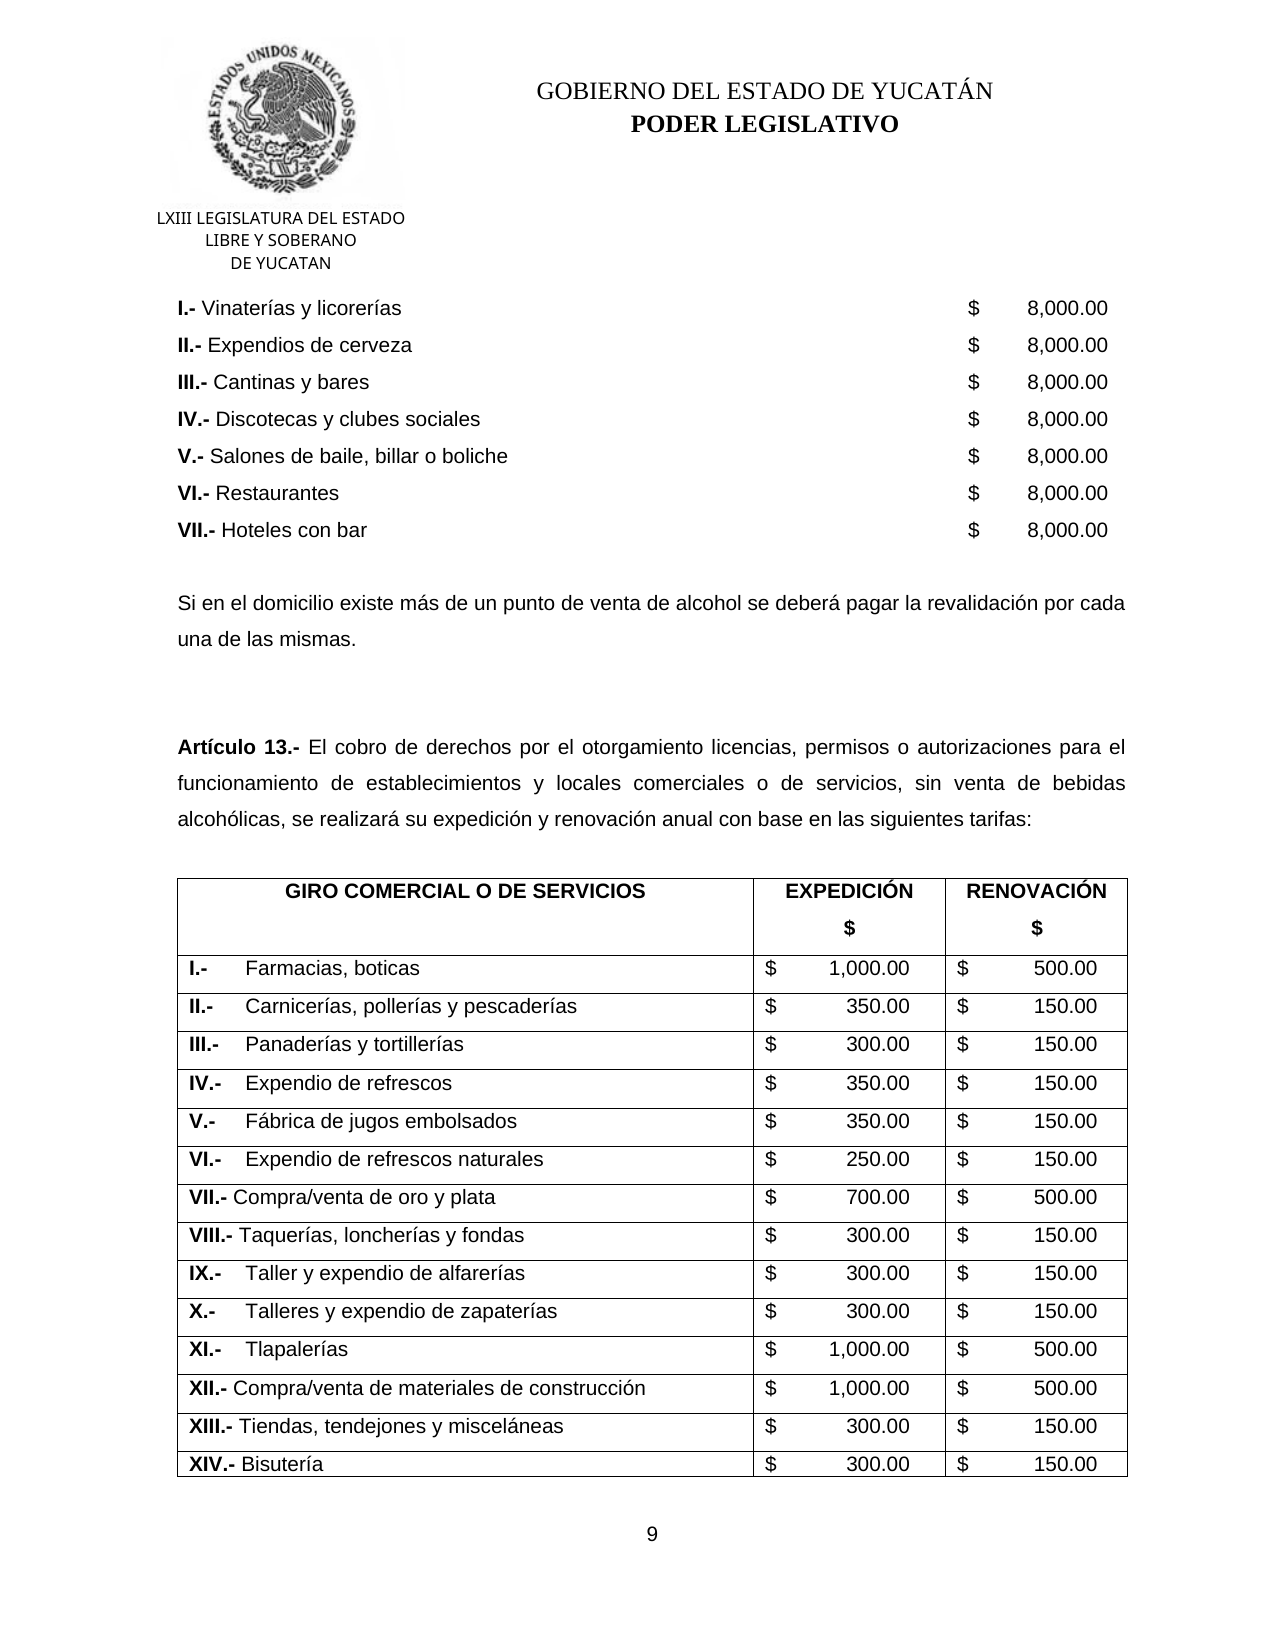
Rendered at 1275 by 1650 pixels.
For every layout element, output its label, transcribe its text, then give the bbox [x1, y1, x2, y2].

table_cell $ [916, 370, 1004, 407]
table_cell IV.- Expendio de refrescos [178, 1070, 753, 1107]
table_cell VI.- Restaurantes [177, 481, 916, 518]
table_cell $ [754, 1414, 783, 1451]
table_cell III.- Panaderías y tortillerías [178, 1032, 753, 1069]
table_cell 150.00 [975, 994, 1127, 1031]
table_header GIRO COMERCIAL O DE SERVICIOS [178, 879, 753, 955]
table_cell XI.- Tlapalerías [178, 1337, 753, 1374]
table_cell $ [754, 1147, 783, 1184]
table_cell 8,000.00 [1005, 444, 1127, 481]
table_cell $ [916, 333, 1004, 369]
table_cell $ [916, 407, 1004, 444]
picture [161, 37, 406, 209]
table_cell IV.- Discotecas y clubes sociales [177, 407, 916, 444]
table_cell II.- Expendios de cerveza [177, 333, 916, 369]
table_cell 1,000.00 [783, 956, 945, 993]
table_header I.- Vinaterías y licorerías [177, 295, 916, 332]
table_cell $ [946, 1337, 975, 1374]
table_cell $ [754, 994, 783, 1031]
table_cell 8,000.00 [1005, 481, 1127, 518]
table_cell $ [916, 481, 1004, 518]
table_cell 150.00 [975, 1299, 1127, 1336]
table_cell 350.00 [783, 1109, 945, 1146]
table_cell $ [754, 1452, 783, 1476]
table_cell $ [754, 1299, 783, 1336]
table_cell 8,000.00 [1005, 407, 1127, 444]
table_cell 8,000.00 [1005, 518, 1127, 555]
table_cell 500.00 [975, 956, 1127, 993]
table_cell $ [946, 1070, 975, 1107]
table_cell X.- Talleres y expendio de zapaterías [178, 1299, 753, 1336]
table_cell $ [754, 1223, 783, 1260]
table_header $ [916, 295, 1004, 332]
table_cell 150.00 [975, 1032, 1127, 1069]
table_cell IX.- Taller y expendio de alfarerías [178, 1261, 753, 1298]
table_cell VI.- Expendio de refrescos naturales [178, 1147, 753, 1184]
table_cell 300.00 [783, 1223, 945, 1260]
table_cell 350.00 [783, 1070, 945, 1107]
table_cell 300.00 [783, 1032, 945, 1069]
table_cell $ [754, 1375, 783, 1412]
table_cell 300.00 [783, 1414, 945, 1451]
table_cell $ [946, 1147, 975, 1184]
table_cell 1,000.00 [783, 1337, 945, 1374]
table_cell XII.- Compra/venta de materiales de construcción [178, 1375, 753, 1412]
table_cell 150.00 [975, 1223, 1127, 1260]
table_cell $ [946, 956, 975, 993]
table_cell $ [946, 1452, 975, 1476]
table_cell 500.00 [975, 1185, 1127, 1222]
table_cell III.- Cantinas y bares [177, 370, 916, 407]
table_cell $ [754, 1185, 783, 1222]
table_cell $ [754, 956, 783, 993]
table_header 8,000.00 [1005, 295, 1127, 332]
table_cell $ [754, 1070, 783, 1107]
table_cell 150.00 [975, 1147, 1127, 1184]
table_cell $ [946, 994, 975, 1031]
text Si en el domicilio existe más de un punto de venta de alcohol se deberá pagar la revalidación por cada una de las mismas. [177, 591, 1127, 651]
table_cell $ [754, 1261, 783, 1298]
table_cell 150.00 [975, 1261, 1127, 1298]
table_cell 250.00 [783, 1147, 945, 1184]
table_cell 300.00 [783, 1299, 945, 1336]
table_cell $ [946, 1109, 975, 1146]
table_cell VII.- Hoteles con bar [177, 518, 916, 555]
table_cell $ [916, 444, 1004, 481]
table_cell 300.00 [783, 1261, 945, 1298]
table_cell VIII.- Taquerías, loncherías y fondas [178, 1223, 753, 1260]
table_cell 8,000.00 [1005, 370, 1127, 407]
table_cell $ [946, 1299, 975, 1336]
table_cell 8,000.00 [1005, 333, 1127, 369]
table_cell 150.00 [975, 1414, 1127, 1451]
table_cell XIV.- Bisutería [178, 1452, 753, 1476]
table_cell 150.00 [975, 1070, 1127, 1107]
table_cell 150.00 [975, 1452, 1127, 1476]
table_cell $ [946, 1414, 975, 1451]
table_cell 700.00 [783, 1185, 945, 1222]
table_cell I.- Farmacias, boticas [178, 956, 753, 993]
table_cell 300.00 [783, 1452, 945, 1476]
table_cell II.- Carnicerías, pollerías y pescaderías [178, 994, 753, 1031]
table_cell VII.- Compra/venta de oro y plata [178, 1185, 753, 1222]
table_cell $ [754, 1032, 783, 1069]
table_cell $ [946, 1032, 975, 1069]
table_cell XIII.- Tiendas, tendejones y misceláneas [178, 1414, 753, 1451]
table_cell $ [946, 1375, 975, 1412]
table_cell V.- Fábrica de jugos embolsados [178, 1109, 753, 1146]
table_cell V.- Salones de baile, billar o boliche [177, 444, 916, 481]
table_cell $ [946, 1223, 975, 1260]
table_cell $ [946, 1261, 975, 1298]
table_header EXPEDICIÓN $ [754, 879, 945, 955]
table_cell 500.00 [975, 1337, 1127, 1374]
table_header RENOVACIÓN $ [946, 879, 1127, 955]
table_cell $ [754, 1109, 783, 1146]
table_cell $ [916, 518, 1004, 555]
table_cell 350.00 [783, 994, 945, 1031]
table_cell 1,000.00 [783, 1375, 945, 1412]
text Artículo 13.- El cobro de derechos por el otorgamiento licencias, permisos o autorizaciones para el funcionamiento de establecimientos y locales comerciales o de servicios, sin venta de bebidas alcohólicas, se realizará su expedición y renovación anual con base en las siguientes tarifas: [177, 734, 1127, 830]
table_cell 500.00 [975, 1375, 1127, 1412]
table_cell $ [946, 1185, 975, 1222]
table_cell $ [754, 1337, 783, 1374]
table_cell 150.00 [975, 1109, 1127, 1146]
